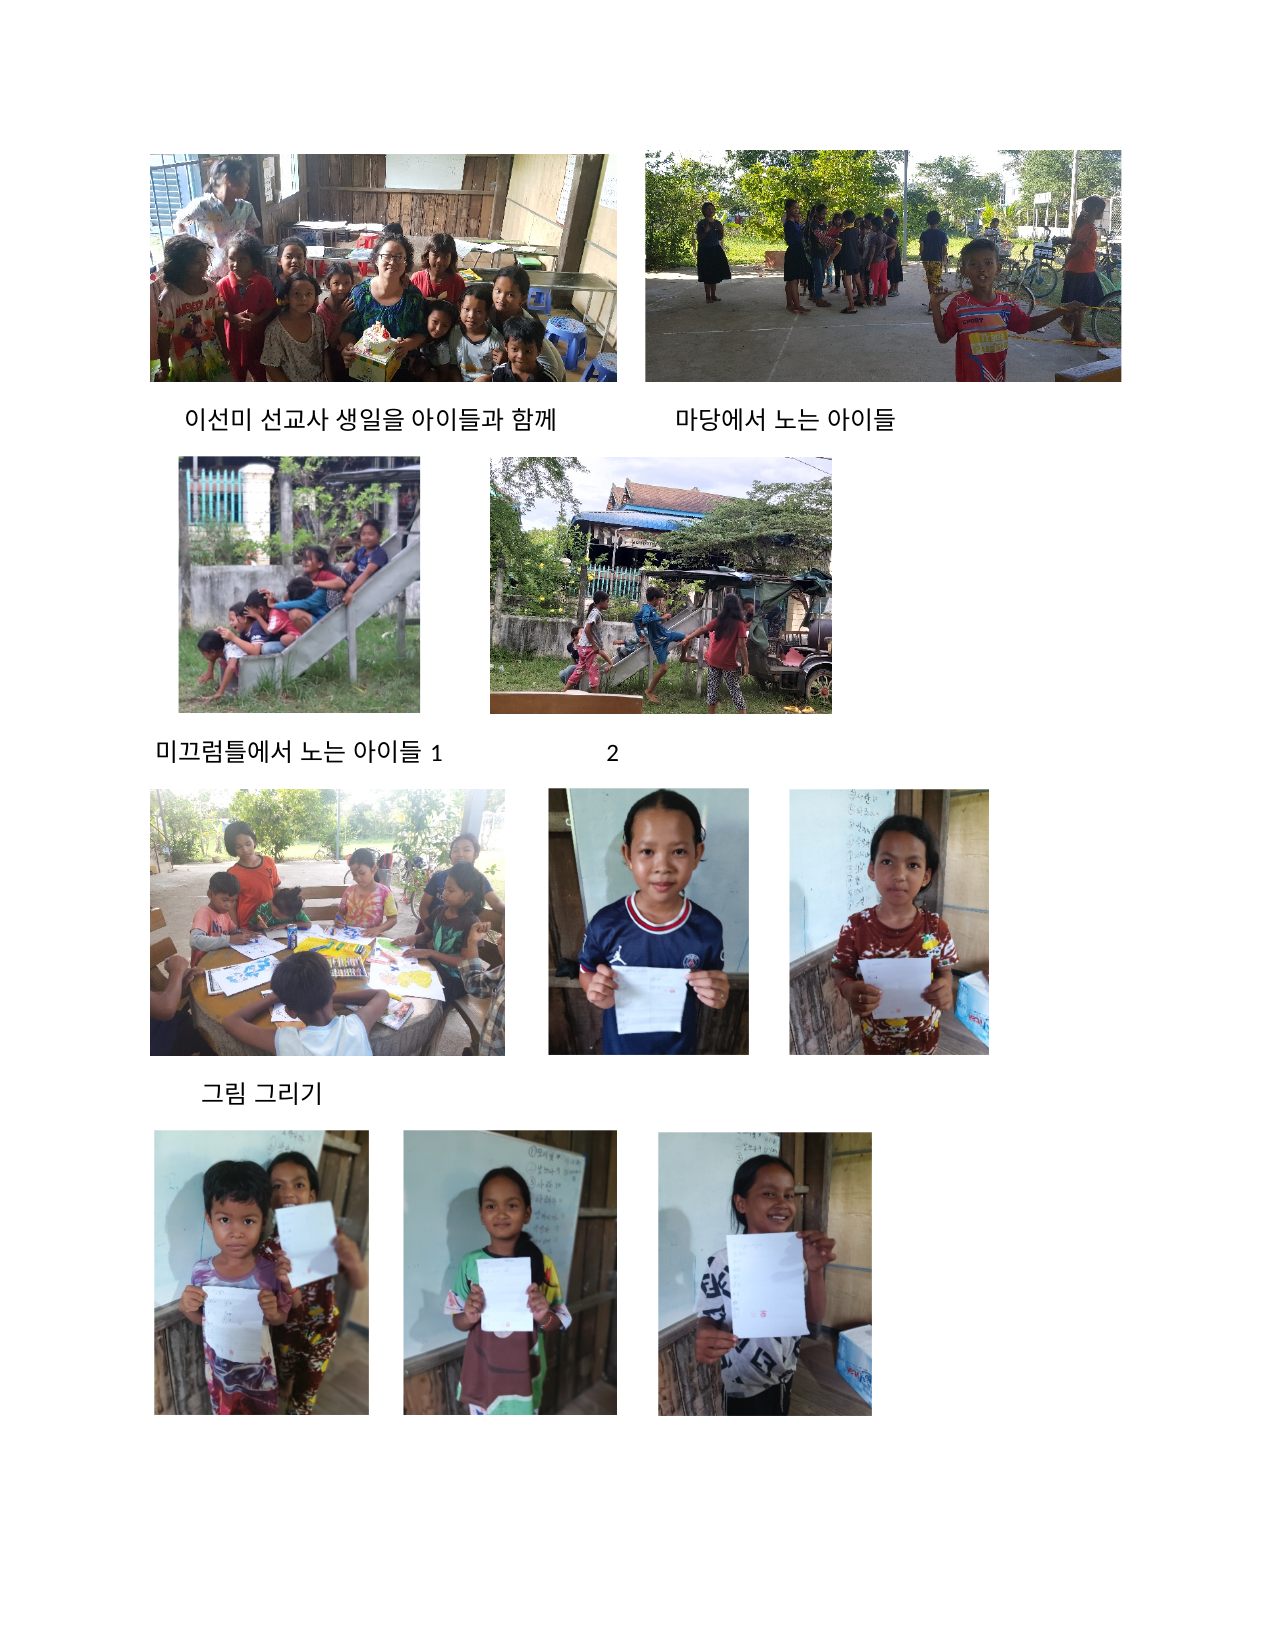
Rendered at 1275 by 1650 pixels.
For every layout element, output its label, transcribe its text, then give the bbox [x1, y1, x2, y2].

text 미끄럼틀에서 노는 아이들 1 2 [150, 733, 1125, 769]
text 그림 그리기 [150, 1075, 1125, 1111]
picture [490, 457, 832, 714]
picture [155, 1131, 368, 1415]
picture [179, 457, 420, 713]
picture [404, 1131, 617, 1415]
picture [150, 789, 505, 1056]
picture [150, 154, 617, 382]
picture [659, 1133, 871, 1416]
picture [645, 150, 1122, 382]
picture [790, 790, 989, 1055]
text 이선미 선교사 생일을 아이들과 함께 마당에서 노는 아이들 [150, 400, 1125, 437]
picture [549, 789, 748, 1055]
